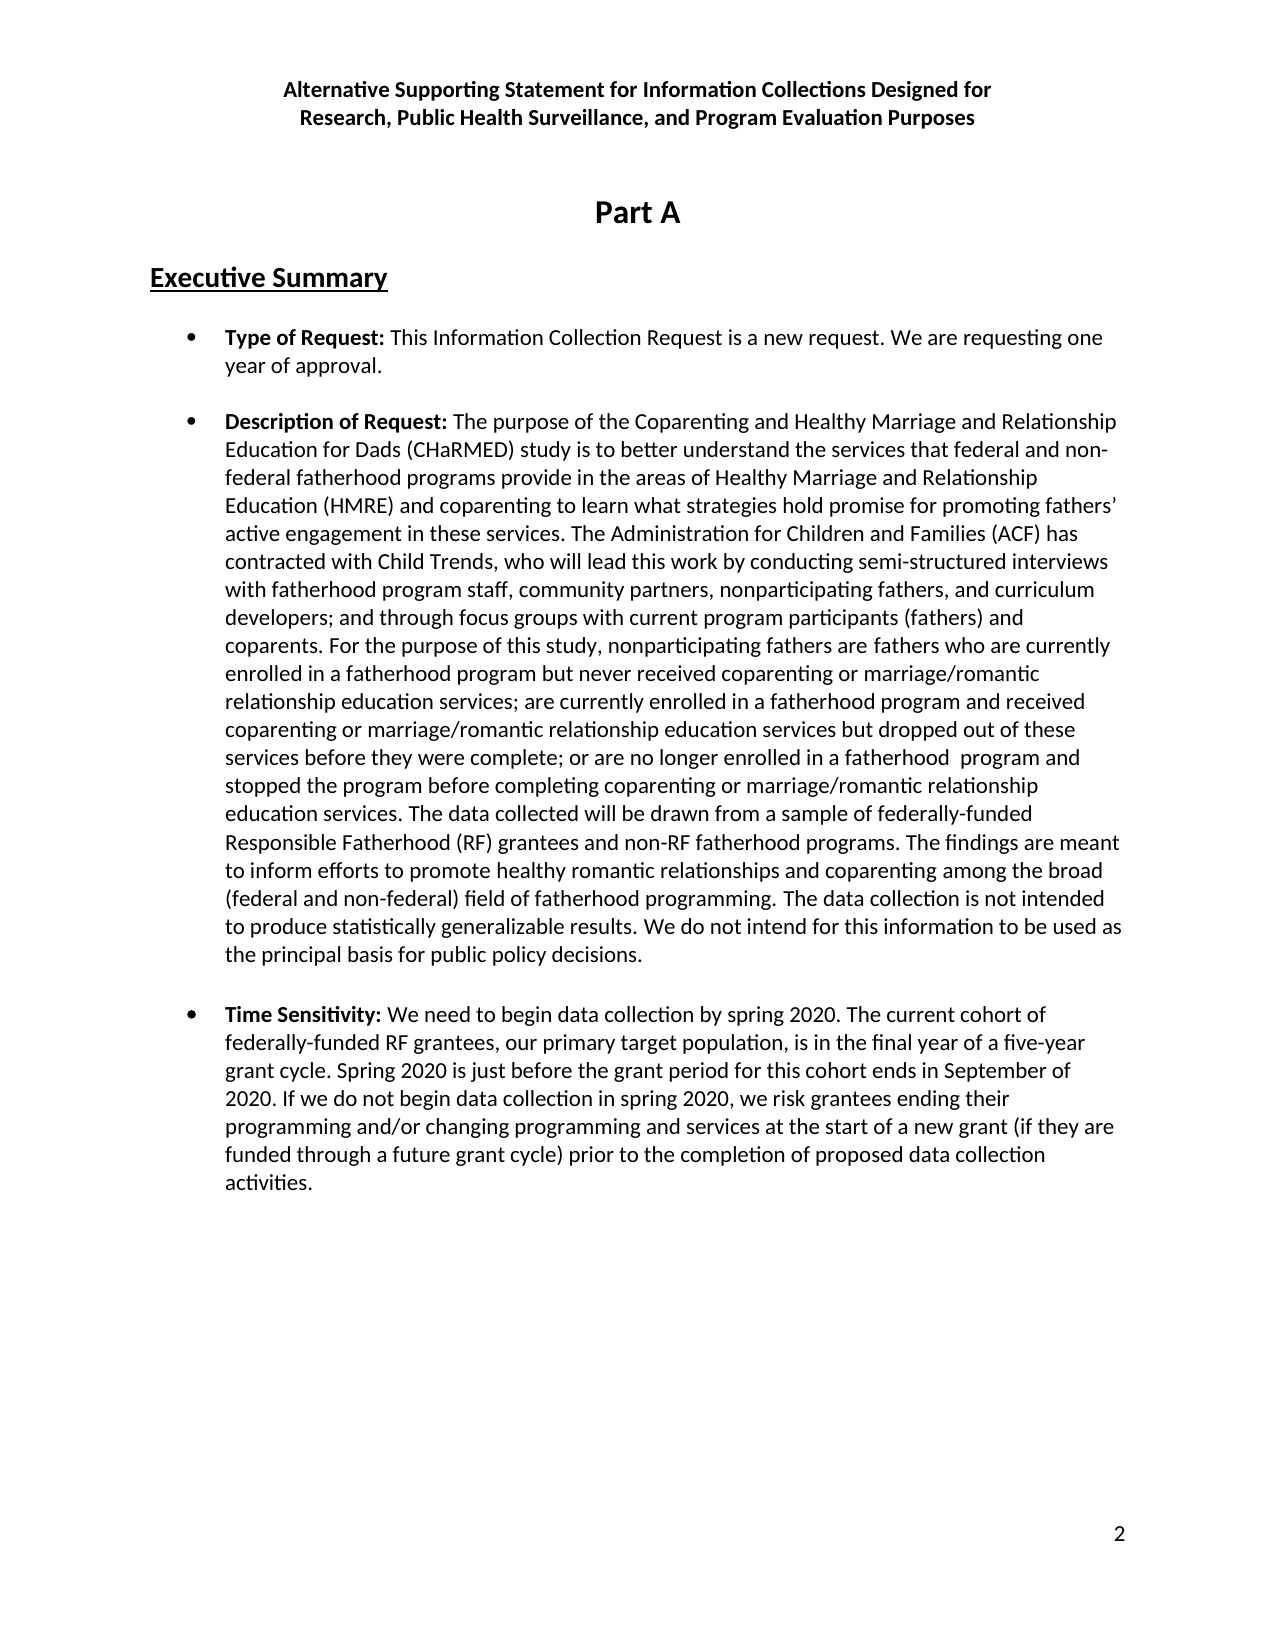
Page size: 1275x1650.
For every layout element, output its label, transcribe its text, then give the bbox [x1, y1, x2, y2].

list Time Sensitivity: We need to begin data collection by spring 2020. The current cohort of federally-funded RF grantees, our primary target population, is in the final year of a five-year grant cycle. Spring 2020 is just before the grant period for this cohort ends in September of 2020. If we do not begin data collection in spring 2020, we risk grantees ending their programming and/or changing programming and services at the start of a new grant (if they are funded through a future grant cycle) prior to the completion of proposed data collection activities. [187, 1000, 1125, 1196]
list Description of Request: The purpose of the Coparenting and Healthy Marriage and Relationship Education for Dads (CHaRMED) study is to better understand the services that federal and non-federal fatherhood programs provide in the areas of Healthy Marriage and Relationship Education (HMRE) and coparenting to learn what strategies hold promise for promoting fathers’ active engagement in these services. The Administration for Children and Families (ACF) has contracted with Child Trends, who will lead this work by conducting semi-structured interviews with fatherhood program staff, community partners, nonparticipating fathers, and curriculum developers; and through focus groups with current program participants (fathers) and coparents. For the purpose of this study, nonparticipating fathers are fathers who are currently enrolled in a fatherhood program but never received coparenting or marriage/romantic relationship education services; are currently enrolled in a fatherhood program and received coparenting or marriage/romantic relationship education services but dropped out of these services before they were complete; or are no longer enrolled in a fatherhood program and stopped the program before completing coparenting or marriage/romantic relationship education services. The data collected will be drawn from a sample of federally-funded Responsible Fatherhood (RF) grantees and non-RF fatherhood programs. The findings are meant to inform efforts to promote healthy romantic relationships and coparenting among the broad (federal and non-federal) field of fatherhood programming. The data collection is not intended to produce statistically generalizable results. We do not intend for this information to be used as the principal basis for public policy decisions. [187, 407, 1125, 968]
text Part A [150, 191, 1125, 231]
list Type of Request: This Information Collection Request is a new request. We are requesting one year of approval. [187, 323, 1125, 379]
text Executive Summary [150, 259, 1125, 295]
